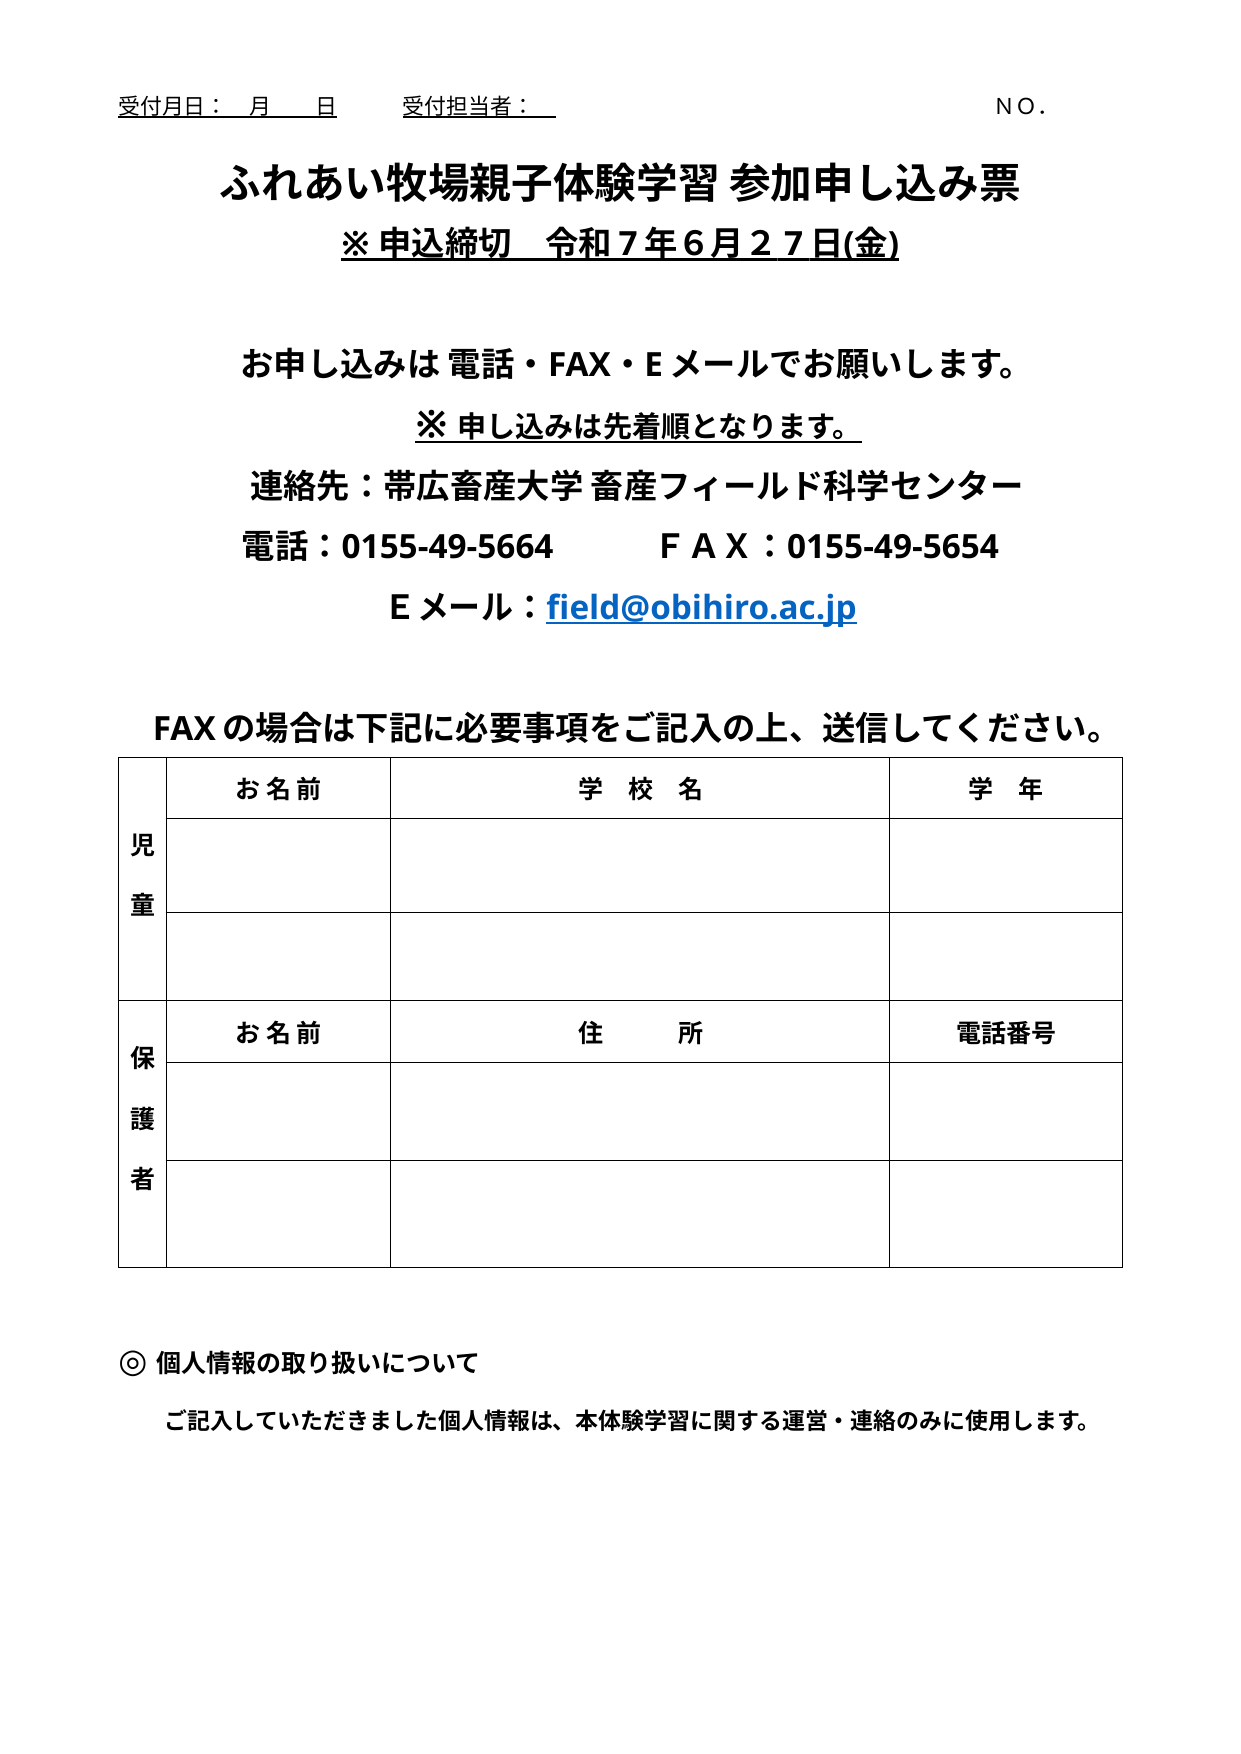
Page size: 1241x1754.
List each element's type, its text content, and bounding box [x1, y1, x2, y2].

table_header 学 年 [890, 758, 1122, 818]
table_header お 名 前 [167, 758, 390, 818]
table_cell 保護者 [119, 1001, 166, 1267]
table_cell [391, 1161, 889, 1267]
table_header 児 童 [119, 758, 166, 1000]
table_cell [890, 1063, 1122, 1160]
table_cell [890, 1161, 1122, 1267]
text Ｅメール：field@obihiro.ac.jp [118, 575, 1122, 635]
table_cell [890, 913, 1122, 1000]
table_cell [391, 913, 889, 1000]
text ふれあい牧場親子体験学習 参加申し込み票 [118, 150, 1122, 211]
text ◎ 個人情報の取り扱いについて [118, 1329, 1122, 1389]
text ※ 申し込みは先着順となります。 [118, 393, 1122, 453]
text 連絡先：帯広畜産大学 畜産フィールド科学センター [118, 453, 1122, 514]
table_cell [167, 1063, 390, 1160]
table_header 学 校 名 [391, 758, 889, 818]
text 電話：0155-49-5664 ＦＡＸ：0155-49-5654 [118, 514, 1122, 575]
table_cell [391, 1063, 889, 1160]
table_cell [167, 819, 390, 912]
text ご記入していただきました個人情報は、本体験学習に関する運営・連絡のみに使用します。 [118, 1389, 1122, 1450]
text ※ 申込締切 令和7年６月２7日(金) [118, 211, 1122, 272]
text お申し込みは 電話・FAX・Eメールでお願いします。 [118, 332, 1122, 393]
table_cell お 名 前 [167, 1001, 390, 1062]
table_cell [167, 913, 390, 1000]
table_cell [391, 819, 889, 912]
table_cell [167, 1161, 390, 1267]
table_cell 電話番号 [890, 1001, 1122, 1062]
table_cell [890, 819, 1122, 912]
text FAXの場合は下記に必要事項をご記入の上、送信してください。 [118, 696, 1122, 757]
table_cell 住 所 [391, 1001, 889, 1062]
